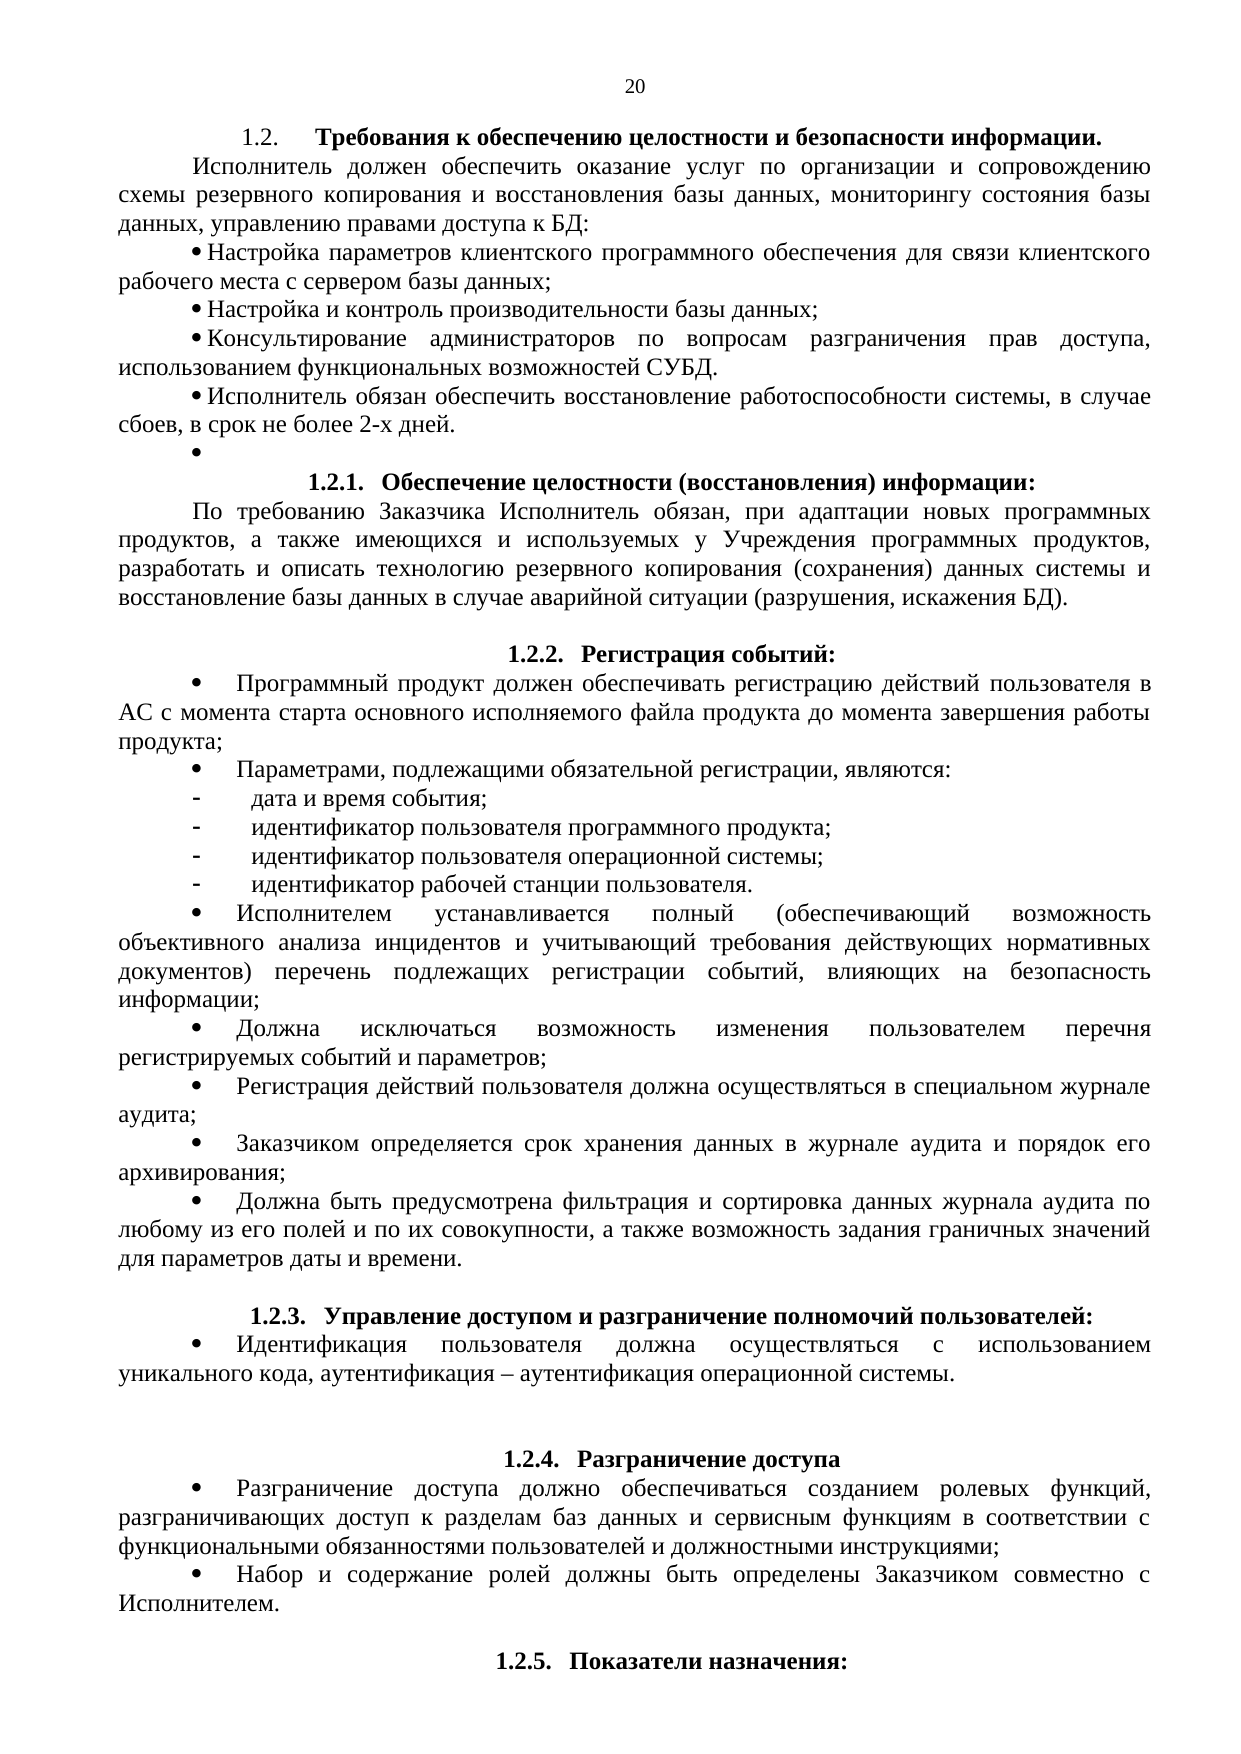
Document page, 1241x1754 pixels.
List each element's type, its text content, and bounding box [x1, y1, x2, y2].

list Управление доступом и разграничение полномочий пользователей: [118, 1301, 1152, 1329]
text По требованию Заказчика Исполнитель обязан, при адаптации новых программных продуктов, а также имеющихся и используемых у Учреждения программных продуктов, разработать и описать технологию резервного копирования (сохранения) данных системы и восстановление базы данных в случае аварийной ситуации (разрушения, искажения БД). [118, 496, 1152, 611]
list Требования к обеспечению целостности и безопасности информации. [118, 122, 1152, 151]
list Идентификация пользователя должна осуществляться с использованием уникального кода, аутентификация – аутентификация операционной системы. [118, 1329, 1152, 1387]
list Настройка и контроль производительности базы данных; [118, 294, 1152, 323]
list Исполнитель обязан обеспечить восстановление работоспособности системы, в случае сбоев, в срок не более 2-х дней. [118, 381, 1152, 438]
list Регистрация событий: [118, 639, 1152, 668]
list идентификатор пользователя программного продукта; [118, 812, 1152, 841]
list Разграничение доступа должно обеспечиваться созданием ролевых функций, разграничивающих доступ к разделам баз данных и сервисным функциям в соответствии с функциональными обязанностями пользователей и должностными инструкциями; [118, 1473, 1152, 1559]
list дата и время события; [118, 783, 1152, 812]
list Консультирование администраторов по вопросам разграничения прав доступа, использованием функциональных возможностей СУБД. [118, 323, 1152, 381]
list Набор и содержание ролей должны быть определены Заказчиком совместно с Исполнителем. [118, 1559, 1152, 1617]
list Настройка параметров клиентского программного обеспечения для связи клиентского рабочего места с сервером базы данных; [118, 237, 1152, 294]
list Регистрация действий пользователя должна осуществляться в специальном журнале аудита; [118, 1071, 1152, 1128]
list Должна быть предусмотрена фильтрация и сортировка данных журнала аудита по любому из его полей и по их совокупности, а также возможность задания граничных значений для параметров даты и времени. [118, 1186, 1152, 1272]
list Обеспечение целостности (восстановления) информации: [118, 467, 1152, 496]
list Программный продукт должен обеспечивать регистрацию действий пользователя в АС с момента старта основного исполняемого файла продукта до момента завершения работы продукта; [118, 668, 1152, 754]
list Должна исключаться возможность изменения пользователем перечня регистрируемых событий и параметров; [118, 1013, 1152, 1071]
list Заказчиком определяется срок хранения данных в журнале аудита и порядок его архивирования; [118, 1128, 1152, 1186]
list Показатели назначения: [118, 1646, 1152, 1674]
list Разграничение доступа [118, 1444, 1152, 1473]
list Параметрами, подлежащими обязательной регистрации, являются: [118, 754, 1152, 783]
list идентификатор рабочей станции пользователя. [118, 869, 1152, 898]
list идентификатор пользователя операционной системы; [118, 841, 1152, 869]
text Исполнитель должен обеспечить оказание услуг по организации и сопровождению схемы резервного копирования и восстановления базы данных, мониторингу состояния базы данных, управлению правами доступа к БД: [118, 151, 1152, 237]
list Исполнителем устанавливается полный (обеспечивающий возможность объективного анализа инцидентов и учитывающий требования действующих нормативных документов) перечень подлежащих регистрации событий, влияющих на безопасность информации; [118, 898, 1152, 1013]
